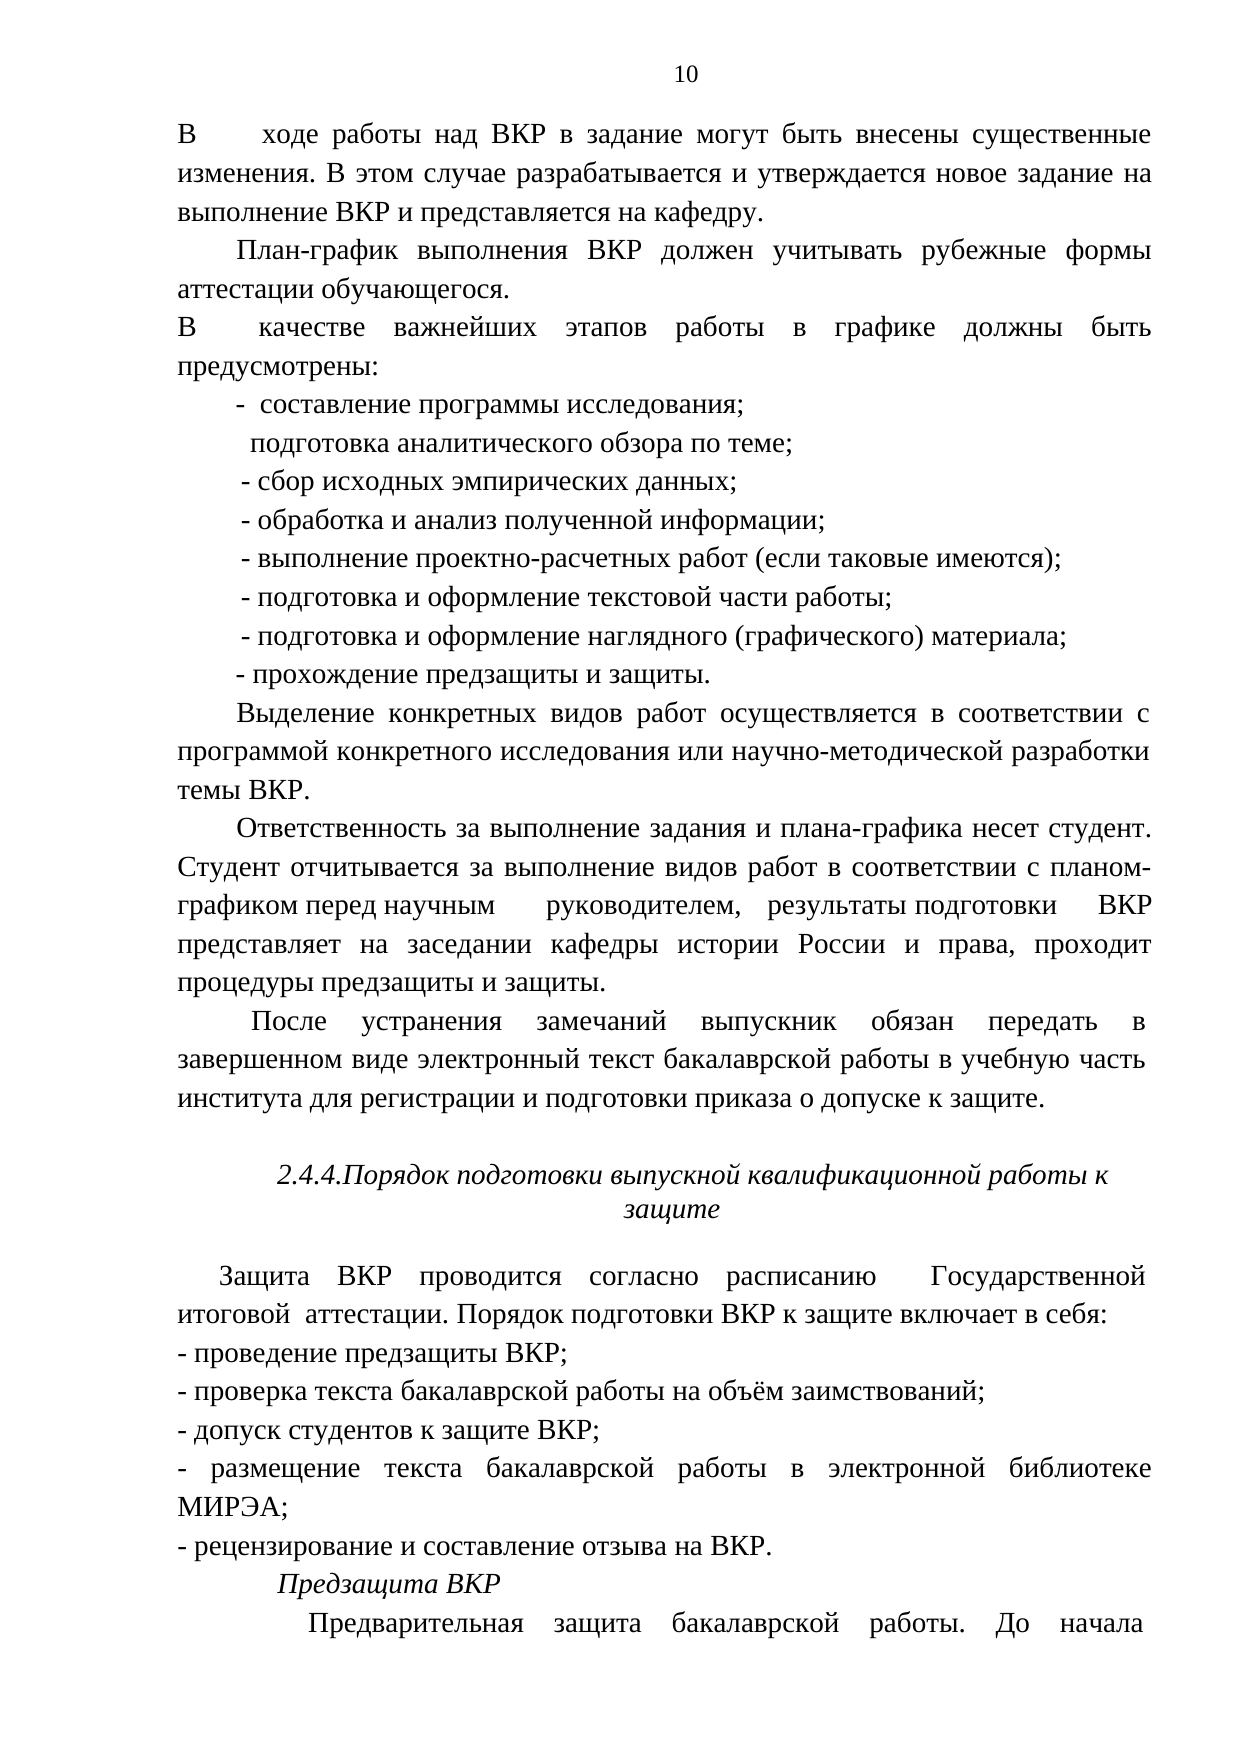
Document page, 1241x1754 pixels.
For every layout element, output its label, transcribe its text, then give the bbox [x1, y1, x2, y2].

text 2.4.4.Порядок подготовки выпускной квалификационной работы к защите [194, 1157, 1153, 1224]
text - обработка и анализ полученной информации; [177, 502, 1153, 536]
text - выполнение проектно-расчетных работ (если таковые имеются); [177, 541, 1153, 574]
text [177, 1605, 1144, 1638]
list качестве важнейших этапов работы в графике должны быть предусмотрены: [177, 309, 1153, 381]
text - размещение текста бакалаврской работы в электронной библиотеке МИРЭА; [177, 1451, 1153, 1523]
list ходе работы над ВКР в задание могут быть внесены существенные изменения. В этом случае разрабатывается и утверждается новое задание на выполнение ВКР и представляется на кафедру. [177, 117, 1153, 227]
text - рецензирование и составление отзыва на ВКР. [177, 1528, 1153, 1561]
text - проверка текста бакалаврской работы на объём заимствований; [177, 1373, 1153, 1407]
text После устранения замечаний выпускник обязан передать в завершенном виде электронный текст бакалаврской работы в учебную часть института для регистрации и подготовки приказа о допуске к защите. [177, 1003, 1146, 1114]
text - подготовка и оформление текстовой части работы; [177, 579, 1153, 613]
text Защита ВКР проводится согласно расписанию Государственной итоговой аттестации. Порядок подготовки ВКР к защите включает в себя: [177, 1258, 1146, 1330]
text План-график выполнения ВКР должен учитывать рубежные формы аттестации обучающегося. [177, 232, 1153, 304]
text - составление программы исследования; [177, 386, 1153, 420]
text - проведение предзащиты ВКР; [177, 1335, 1153, 1368]
text Выделение конкретных видов работ осуществляется в соответствии с программой конкретного исследования или научно-методической разработки темы ВКР. [177, 695, 1151, 805]
text - прохождение предзащиты и защиты. [177, 656, 1153, 690]
text - подготовка и оформление наглядного (графического) материала; [177, 618, 1153, 651]
text - сбор исходных эмпирических данных; [177, 463, 1153, 497]
text подготовка аналитического обзора по теме; [177, 425, 1153, 458]
text - допуск студентов к защите ВКР; [177, 1412, 1153, 1446]
text Ответственность за выполнение задания и плана-графика несет студент. Студент отчитывается за выполнение видов работ в соответствии с планом-графиком перед научным руководителем, результаты подготовки ВКР представляет на заседании кафедры истории России и права, проходит процедуры предзащиты и защиты. [177, 810, 1153, 998]
text Предзащита ВКР [235, 1566, 1153, 1600]
